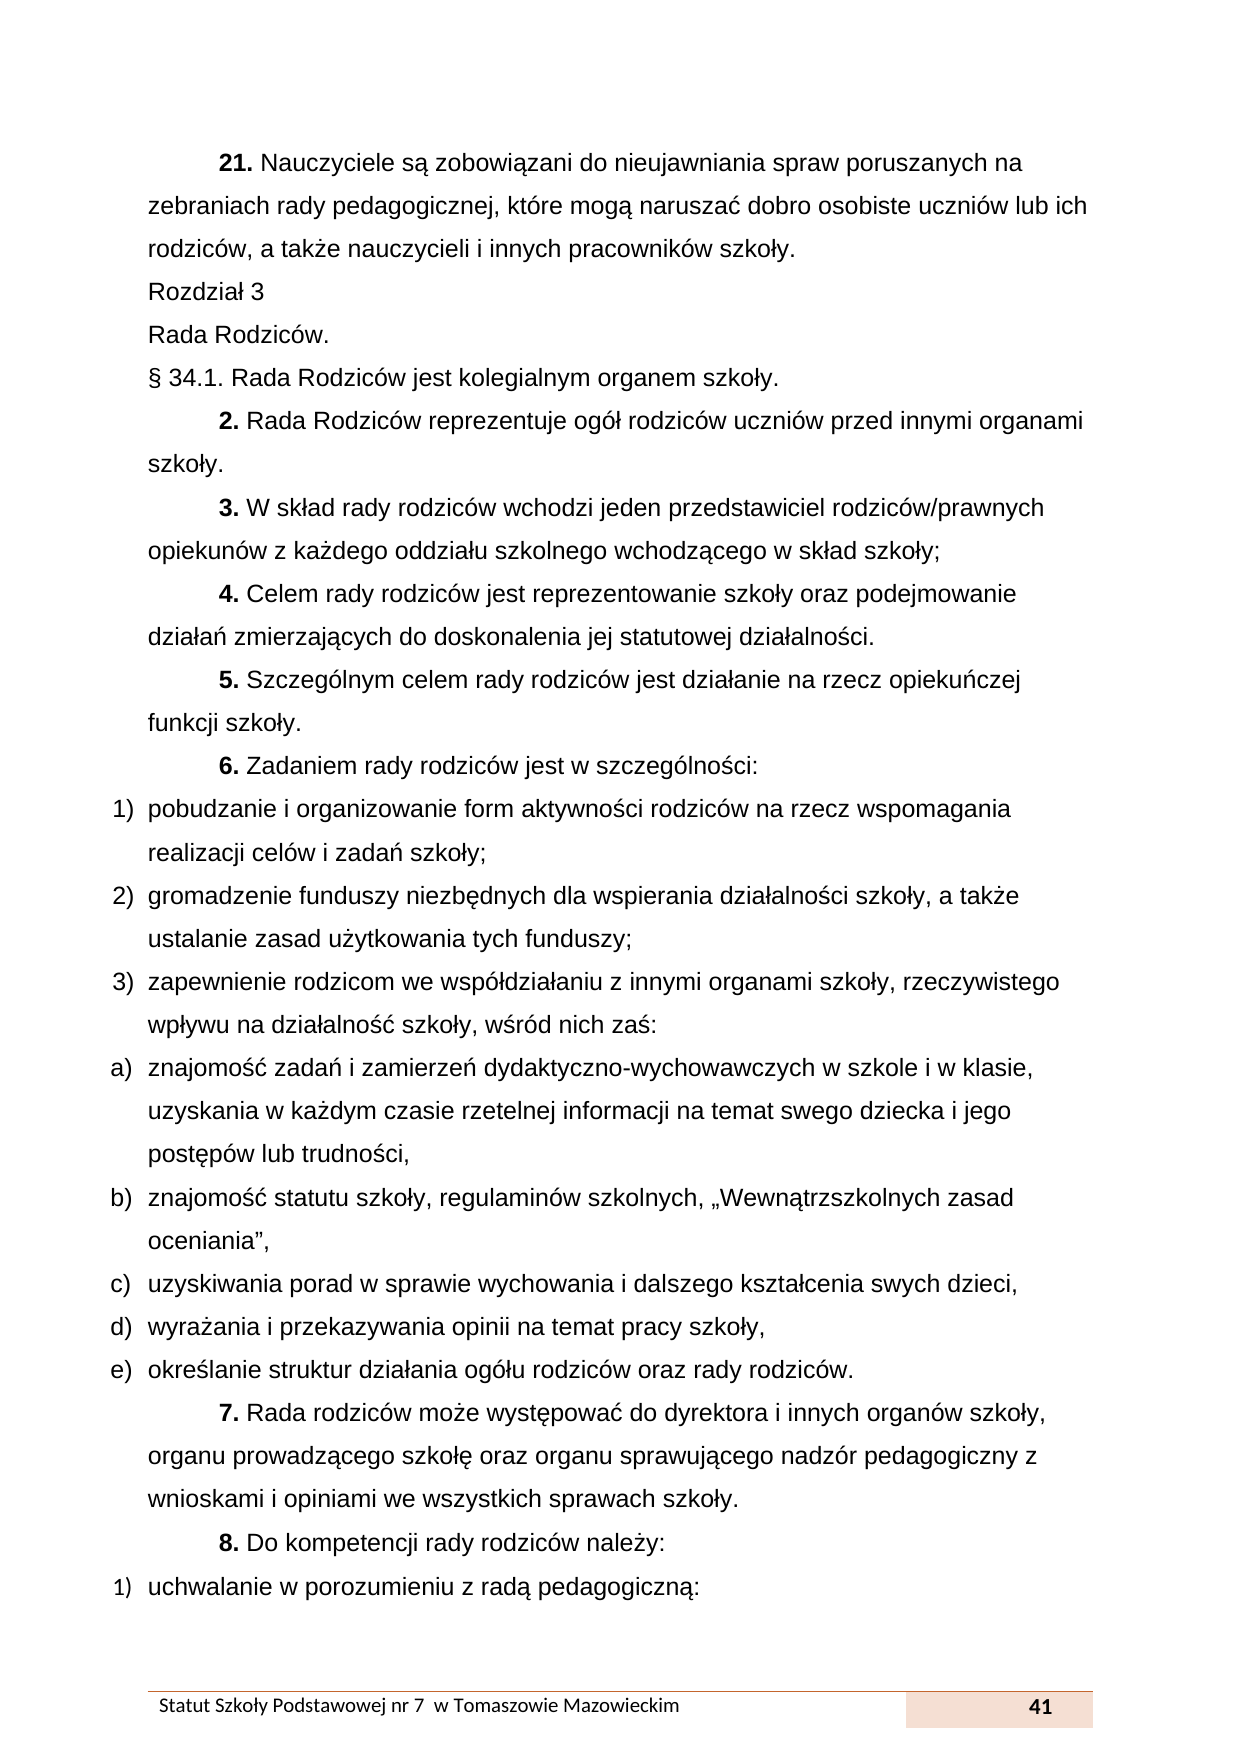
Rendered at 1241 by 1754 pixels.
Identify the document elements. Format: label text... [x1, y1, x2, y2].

list określanie struktur działania ogółu rodziców oraz rady rodziców. [110, 1355, 1093, 1384]
list znajomość zadań i zamierzeń dydaktyczno-wychowawczych w szkole i w klasie, uzyskania w każdym czasie rzetelnej informacji na temat swego dziecka i jego postępów lub trudności, [110, 1053, 1093, 1168]
list wyrażania i przekazywania opinii na temat pracy szkoły, [110, 1312, 1093, 1341]
list W skład rady rodziców wchodzi jeden przedstawiciel rodziców/prawnych opiekunów z każdego oddziału szkolnego wchodzącego w skład szkoły; [148, 493, 1093, 564]
list Rada Rodziców reprezentuje ogół rodziców uczniów przed innymi organami szkoły. [148, 406, 1093, 478]
list znajomość statutu szkoły, regulaminów szkolnych, „Wewnątrzszkolnych zasad oceniania”, [110, 1183, 1093, 1254]
text Rada Rodziców. [148, 320, 1093, 349]
list Celem rady rodziców jest reprezentowanie szkoły oraz podejmowanie działań zmierzających do doskonalenia jej statutowej działalności. [148, 579, 1093, 651]
text § 34.1. Rada Rodziców jest kolegialnym organem szkoły. [148, 363, 1093, 392]
list Rada rodziców może występować do dyrektora i innych organów szkoły, organu prowadzącego szkołę oraz organu sprawującego nadzór pedagogiczny z wnioskami i opiniami we wszystkich sprawach szkoły. [148, 1398, 1093, 1513]
list Nauczyciele są zobowiązani do nieujawniania spraw poruszanych na zebraniach rady pedagogicznej, które mogą naruszać dobro osobiste uczniów lub ich rodziców, a także nauczycieli i innych pracowników szkoły. [148, 148, 1093, 263]
list uchwalanie w porozumieniu z radą pedagogiczną: [112, 1571, 1093, 1601]
list Do kompetencji rady rodziców należy: [148, 1528, 1093, 1556]
list Zadaniem rady rodziców jest w szczególności: [148, 751, 1093, 780]
list zapewnienie rodzicom we współdziałaniu z innymi organami szkoły, rzeczywistego wpływu na działalność szkoły, wśród nich zaś: [112, 967, 1093, 1039]
list uzyskiwania porad w sprawie wychowania i dalszego kształcenia swych dzieci, [110, 1269, 1093, 1298]
text Rozdział 3 [148, 277, 1093, 306]
list gromadzenie funduszy niezbędnych dla wspierania działalności szkoły, a także ustalanie zasad użytkowania tych funduszy; [112, 881, 1093, 953]
list pobudzanie i organizowanie form aktywności rodziców na rzecz wspomagania realizacji celów i zadań szkoły; [112, 794, 1093, 866]
list Szczególnym celem rady rodziców jest działanie na rzecz opiekuńczej funkcji szkoły. [148, 665, 1093, 737]
